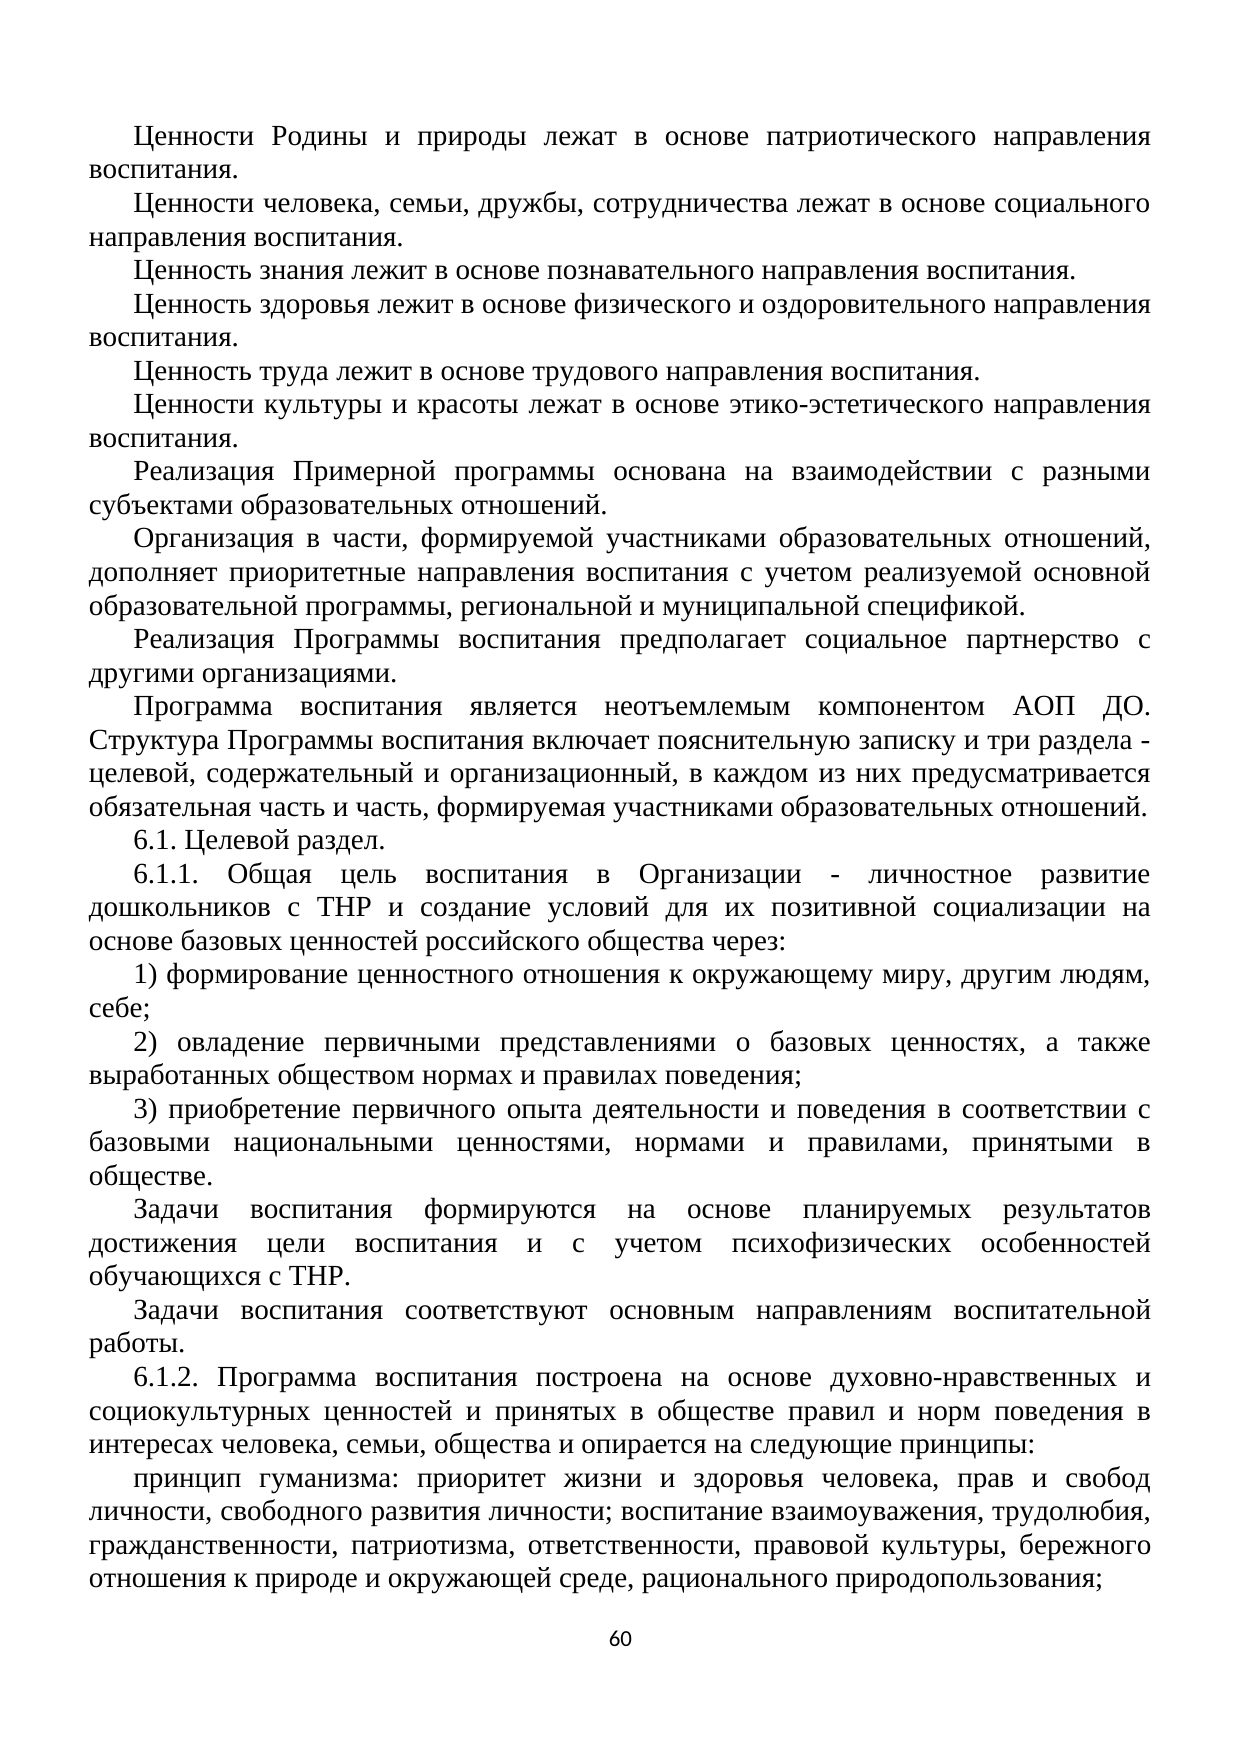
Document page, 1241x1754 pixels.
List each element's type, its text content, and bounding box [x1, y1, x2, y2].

text Ценность здоровья лежит в основе физического и оздоровительного направления воспитания. [89, 286, 1152, 353]
text Ценности культуры и красоты лежат в основе этико-эстетического направления воспитания. [89, 386, 1152, 453]
text Ценности человека, семьи, дружбы, сотрудничества лежат в основе социального направления воспитания. [89, 185, 1152, 252]
text 6.1. Целевой раздел. [89, 822, 1152, 856]
text Ценность труда лежит в основе трудового направления воспитания. [89, 353, 1152, 386]
text Реализация Программы воспитания предполагает социальное партнерство с другими организациями. [89, 621, 1152, 688]
text Задачи воспитания формируются на основе планируемых результатов достижения цели воспитания и с учетом психофизических особенностей обучающихся с ТНР. [89, 1191, 1152, 1292]
text 2) овладение первичными представлениями о базовых ценностях, а также выработанных обществом нормах и правилах поведения; [89, 1024, 1152, 1091]
text 6.1.2. Программа воспитания построена на основе духовно-нравственных и социокультурных ценностей и принятых в обществе правил и норм поведения в интересах человека, семьи, общества и опирается на следующие принципы: [89, 1359, 1152, 1460]
text Задачи воспитания соответствуют основным направлениям воспитательной работы. [89, 1292, 1152, 1359]
text 6.1.1. Общая цель воспитания в Организации - личностное развитие дошкольников с ТНР и создание условий для их позитивной социализации на основе базовых ценностей российского общества через: [89, 856, 1152, 957]
text Ценность знания лежит в основе познавательного направления воспитания. [89, 252, 1152, 286]
text принцип гуманизма: приоритет жизни и здоровья человека, прав и свобод личности, свободного развития личности; воспитание взаимоуважения, трудолюбия, гражданственности, патриотизма, ответственности, правовой культуры, бережного отношения к природе и окружающей среде, рационального природопользования; [89, 1460, 1152, 1594]
text Ценности Родины и природы лежат в основе патриотического направления воспитания. [89, 118, 1152, 185]
text Реализация Примерной программы основана на взаимодействии с разными субъектами образовательных отношений. [89, 453, 1152, 521]
text 3) приобретение первичного опыта деятельности и поведения в соответствии с базовыми национальными ценностями, нормами и правилами, принятыми в обществе. [89, 1091, 1152, 1191]
text Организация в части, формируемой участниками образовательных отношений, дополняет приоритетные направления воспитания с учетом реализуемой основной образовательной программы, региональной и муниципальной спецификой. [89, 521, 1152, 621]
text 1) формирование ценностного отношения к окружающему миру, другим людям, себе; [89, 957, 1152, 1024]
text Программа воспитания является неотъемлемым компонентом АОП ДО. Структура Программы воспитания включает пояснительную записку и три раздела - целевой, содержательный и организационный, в каждом из них предусматривается обязательная часть и часть, формируемая участниками образовательных отношений. [89, 688, 1152, 822]
